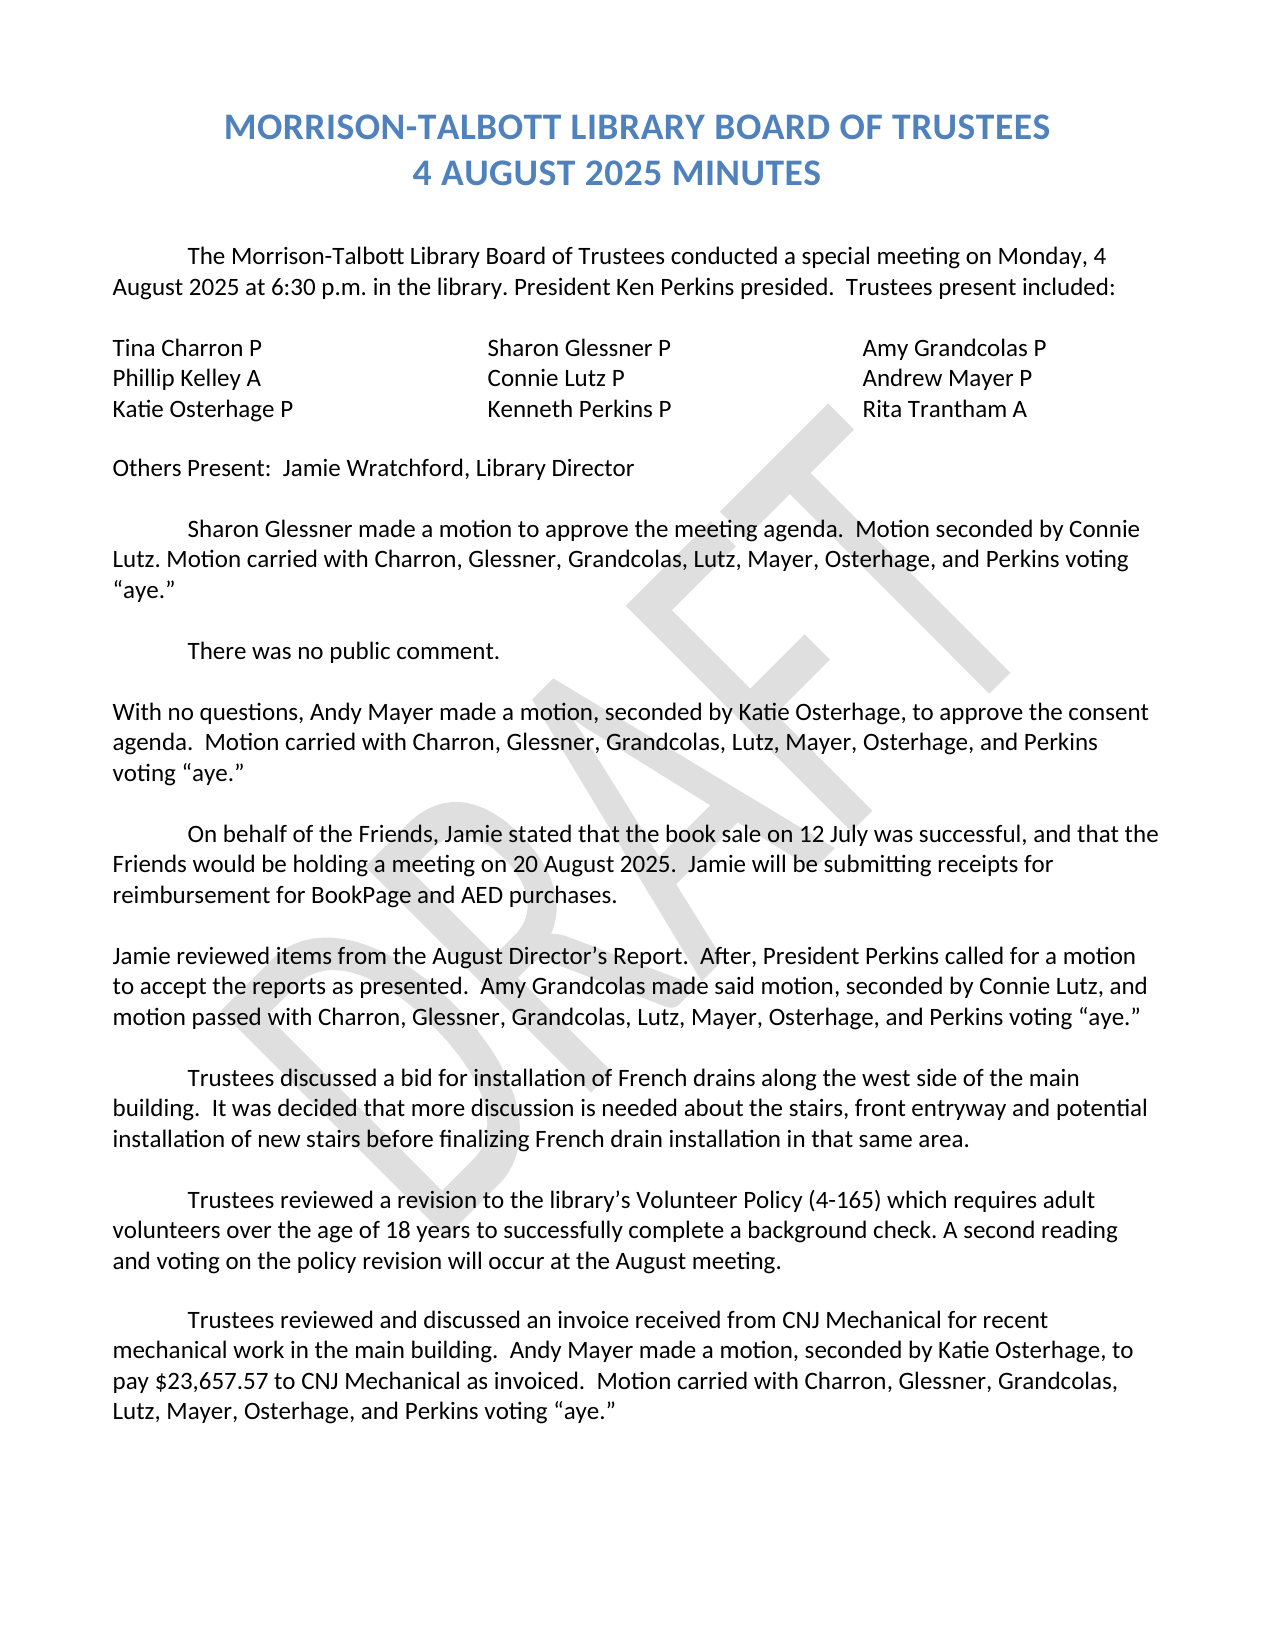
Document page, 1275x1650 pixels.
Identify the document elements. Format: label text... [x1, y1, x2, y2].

text Tina Charron P Sharon Glessner P Amy Grandcolas P [112, 332, 1162, 363]
text The Morrison-Talbott Library Board of Trustees conducted a special meeting on Monday, 4 August 2025 at 6:30 p.m. in the library. President Ken Perkins presided. Trustees present included: [112, 241, 1162, 302]
text There was no public comment. [112, 635, 1162, 665]
text With no questions, Andy Mayer made a motion, seconded by Katie Osterhage, to approve the consent agenda. Motion carried with Charron, Glessner, Grandcolas, Lutz, Mayer, Osterhage, and Perkins voting “aye.” [112, 696, 1162, 787]
text Sharon Glessner made a motion to approve the meeting agenda. Motion seconded by Connie Lutz. Motion carried with Charron, Glessner, Grandcolas, Lutz, Mayer, Osterhage, and Perkins voting “aye.” [112, 513, 1162, 604]
text Trustees reviewed and discussed an invoice received from CNJ Mechanical for recent mechanical work in the main building. Andy Mayer made a motion, seconded by Katie Osterhage, to pay $23,657.57 to CNJ Mechanical as invoiced. Motion carried with Charron, Glessner, Grandcolas, Lutz, Mayer, Osterhage, and Perkins voting “aye.” [112, 1304, 1162, 1426]
text MORRISON-TALBOTT LIBRARY BOARD OF TRUSTEES [112, 103, 1162, 149]
text Others Present: Jamie Wratchford, Library Director [112, 452, 1162, 482]
text Trustees reviewed a revision to the library’s Volunteer Policy (4-165) which requires adult volunteers over the age of 18 years to successfully complete a background check. A second reading and voting on the policy revision will occur at the August meeting. [112, 1184, 1162, 1276]
text 4 AUGUST 2025 MINUTES [337, 149, 1162, 195]
text Jamie reviewed items from the August Director’s Report. After, President Perkins called for a motion to accept the reports as presented. Amy Grandcolas made said motion, seconded by Connie Lutz, and motion passed with Charron, Glessner, Grandcolas, Lutz, Mayer, Osterhage, and Perkins voting “aye.” [112, 940, 1162, 1032]
text Phillip Kelley A Connie Lutz P Andrew Mayer P [112, 363, 1162, 393]
text Trustees discussed a bid for installation of French drains along the west side of the main building. It was decided that more discussion is needed about the stairs, front entryway and potential installation of new stairs before finalizing French drain installation in that same area. [112, 1062, 1162, 1154]
text On behalf of the Friends, Jamie stated that the book sale on 12 July was successful, and that the Friends would be holding a meeting on 20 August 2025. Jamie will be submitting receipts for reimbursement for BookPage and AED purchases. [112, 818, 1162, 909]
text Katie Osterhage P Kenneth Perkins P Rita Trantham A [112, 393, 1162, 424]
